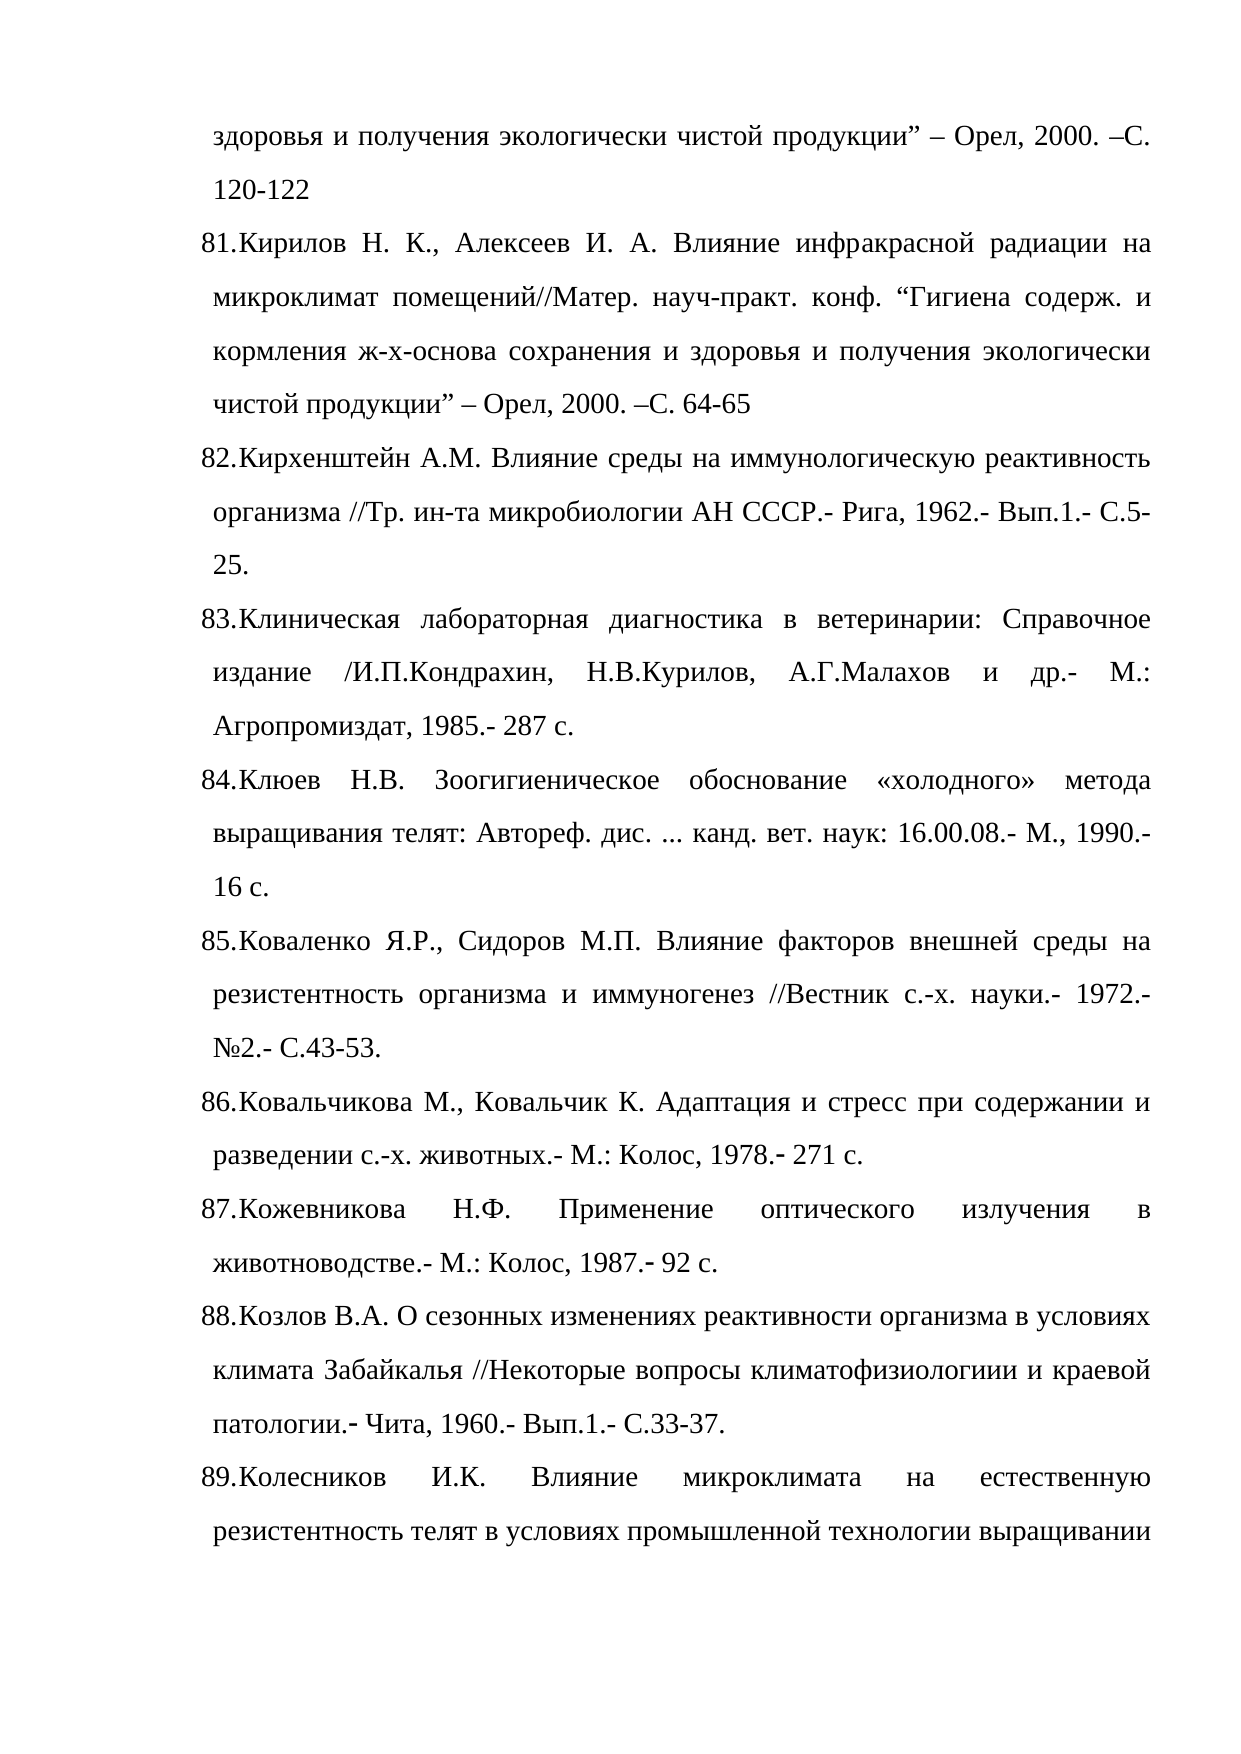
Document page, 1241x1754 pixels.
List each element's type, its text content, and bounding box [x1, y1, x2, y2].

list Клюев Н.В. Зоогигиеническое обоснование «холодного» метода выращивания телят: Автореф. дис. ... канд. вет. наук: 16.00.08.- М., 1990.- 16 с. [201, 762, 1152, 903]
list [201, 1459, 1152, 1547]
list Кирхенштейн А.М. Влияние среды на иммунологическую реактивность организма //Тр. ин-та микробиологии АН СССР.- Рига, 1962.- Вып.1.- С.5-25. [201, 440, 1152, 581]
list Козлов В.А. О сезонных изменениях реактивности организма в условиях климата Забайкалья //Некоторые вопросы климатофизиологиии и краевой патологии. Чита, 1960.- Вып.1.- С.33-37. [201, 1298, 1152, 1439]
list Клиническая лабораторная диагностика в ветеринарии: Справочное издание /И.П.Кондрахин, Н.В.Курилов, А.Г.Малахов и др.- М.: Агропромиздат, 1985.- 287 с. [201, 601, 1152, 742]
list Коваленко Я.Р., Сидоров М.П. Влияние факторов внешней среды на резистентность организма и иммуногенез //Вестник с.-х. науки.- 1972.- №2.- С.43-53. [201, 923, 1152, 1064]
list Кожевникова Н.Ф. Применение оптического излучения в животноводстве.- М.: Колос, 1987. 92 с. [201, 1191, 1152, 1278]
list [201, 118, 1152, 205]
list Кирилов Н. К., Алексеев И. А. Влияние инфракрасной радиации на микроклимат помещений//Матер. науч-практ. конф. “Гигиена содерж. и кормления ж-х-основа сохранения и здоровья и получения экологически чистой продукции” – Орел, 2000. –С. 64-65 [201, 225, 1152, 420]
list Ковальчикова М., Ковальчик К. Адаптация и стресс при содержании и разведении с.-х. животных.- М.: Колос, 1978. 271 с. [201, 1084, 1152, 1171]
